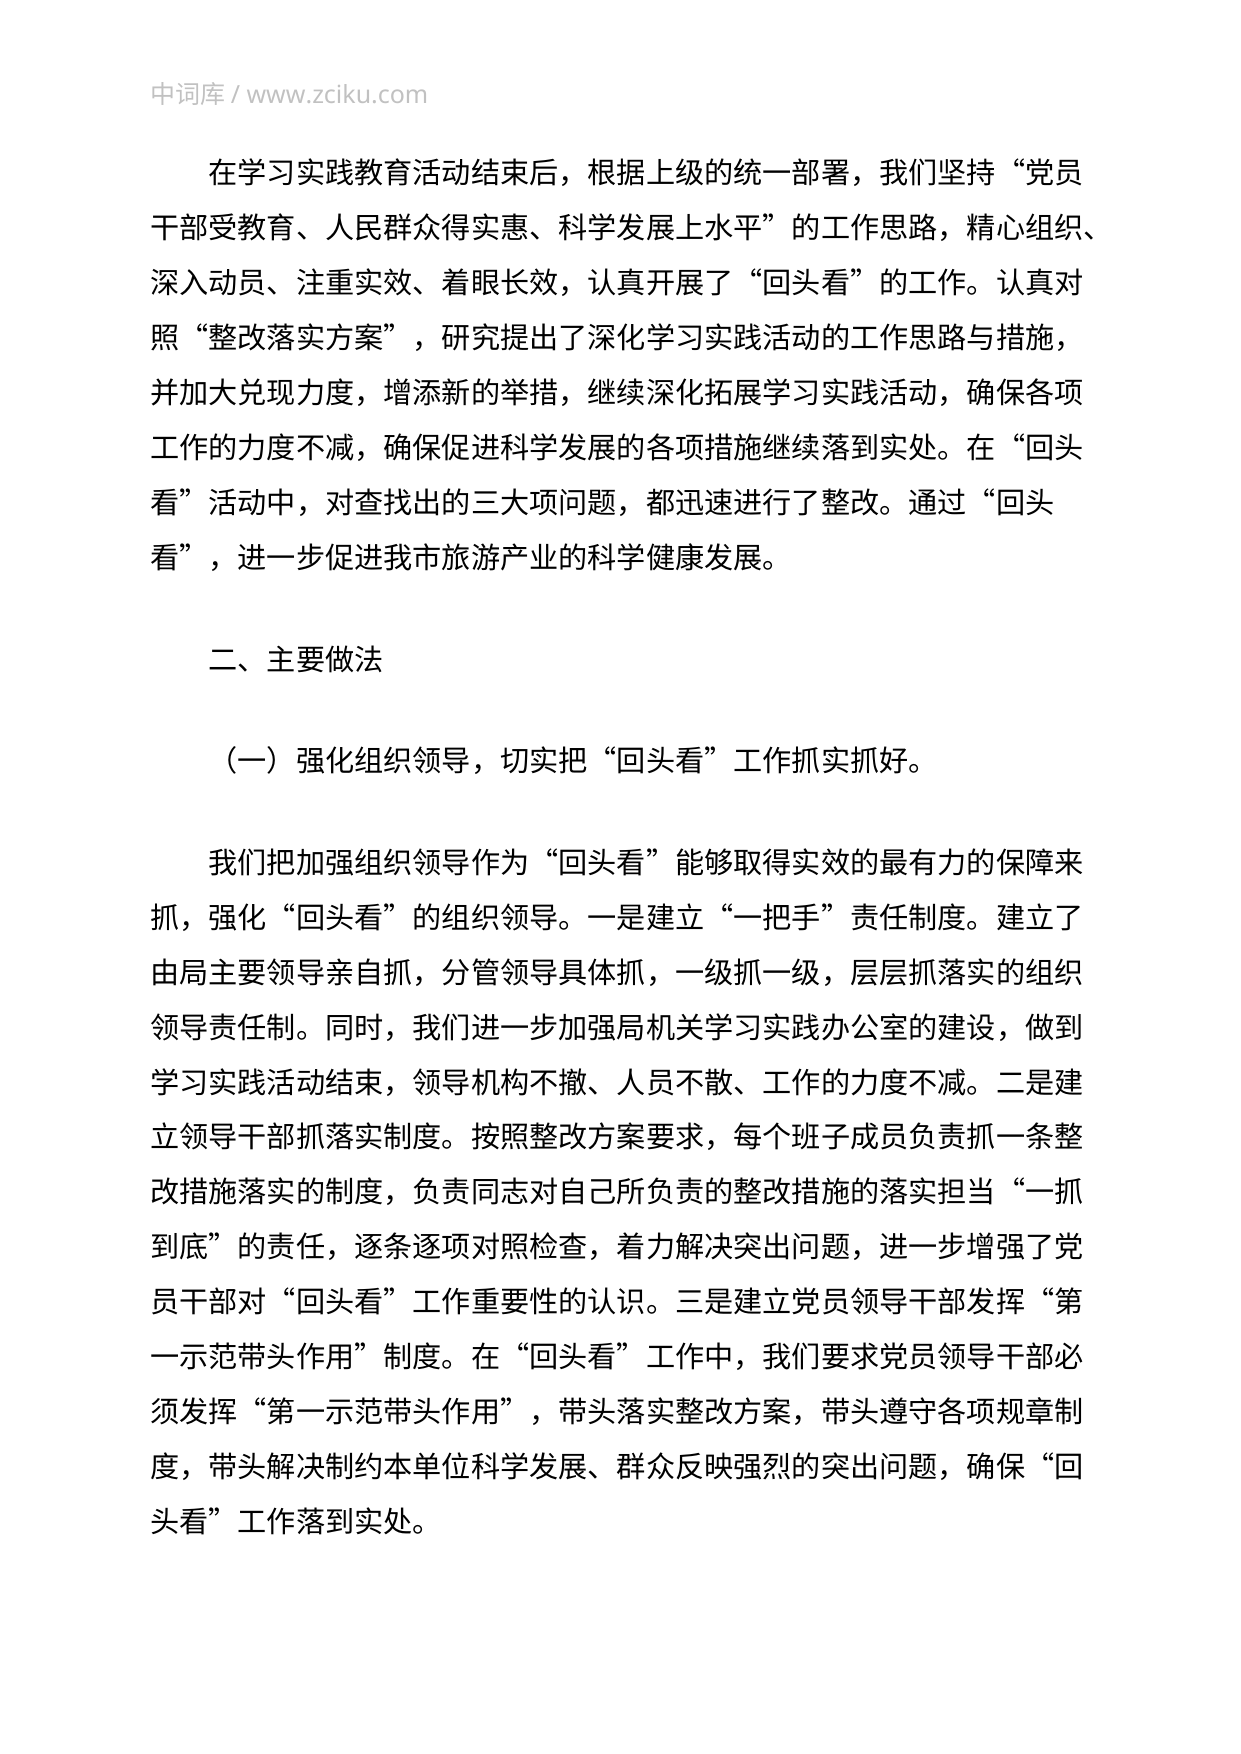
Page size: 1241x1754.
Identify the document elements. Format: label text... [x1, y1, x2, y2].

text 二、主要做法 [150, 636, 1090, 678]
text 我们把加强组织领导作为“回头看”能够取得实效的最有力的保障来抓，强化“回头看”的组织领导。一是建立“一把手”责任制度。建立了由局主要领导亲自抓，分管领导具体抓，一级抓一级，层层抓落实的组织领导责任制。同时，我们进一步加强局机关学习实践办公室的建设，做到学习实践活动结束，领导机构不撤、人员不散、工作的力度不减。二是建立领导干部抓落实制度。按照整改方案要求，每个班子成员负责抓一条整改措施落实的制度，负责同志对自己所负责的整改措施的落实担当“一抓到底”的责任，逐条逐项对照检查，着力解决突出问题，进一步增强了党员干部对“回头看”工作重要性的认识。三是建立党员领导干部发挥“第一示范带头作用”制度。在“回头看”工作中，我们要求党员领导干部必须发挥“第一示范带头作用”，带头落实整改方案，带头遵守各项规章制度，带头解决制约本单位科学发展、群众反映强烈的突出问题，确保“回头看”工作落到实处。 [150, 839, 1090, 1541]
text 在学习实践教育活动结束后，根据上级的统一部署，我们坚持“党员干部受教育、人民群众得实惠、科学发展上水平”的工作思路，精心组织、深入动员、注重实效、着眼长效，认真开展了“回头看”的工作。认真对照“整改落实方案”，研究提出了深化学习实践活动的工作思路与措施，并加大兑现力度，增添新的举措，继续深化拓展学习实践活动，确保各项工作的力度不减，确保促进科学发展的各项措施继续落到实处。在“回头看”活动中，对查找出的三大项问题，都迅速进行了整改。通过“回头看”，进一步促进我市旅游产业的科学健康发展。 [150, 150, 1090, 577]
text （一）强化组织领导，切实把“回头看”工作抓实抓好。 [150, 738, 1090, 780]
